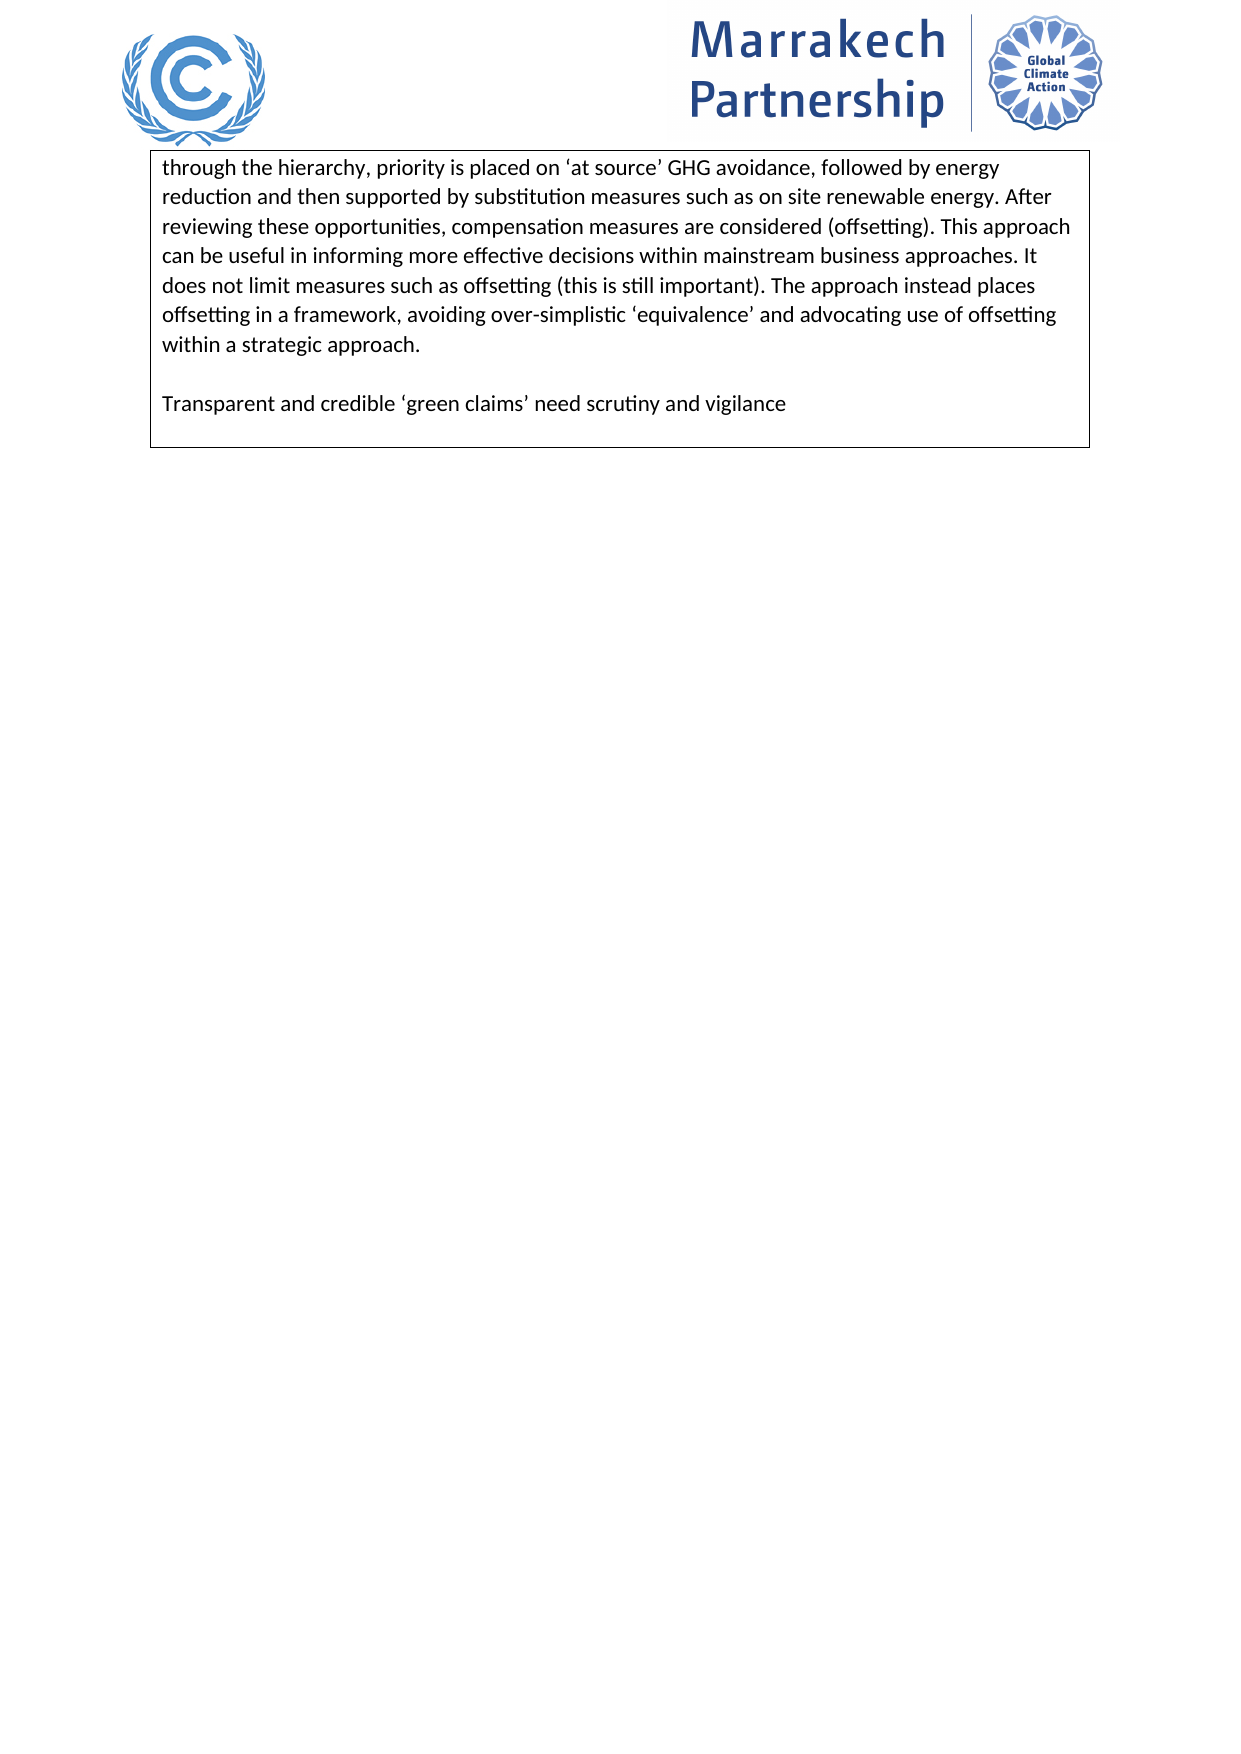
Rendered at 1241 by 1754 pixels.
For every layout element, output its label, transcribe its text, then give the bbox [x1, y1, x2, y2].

picture [117, 26, 270, 150]
picture [667, 0, 1121, 142]
